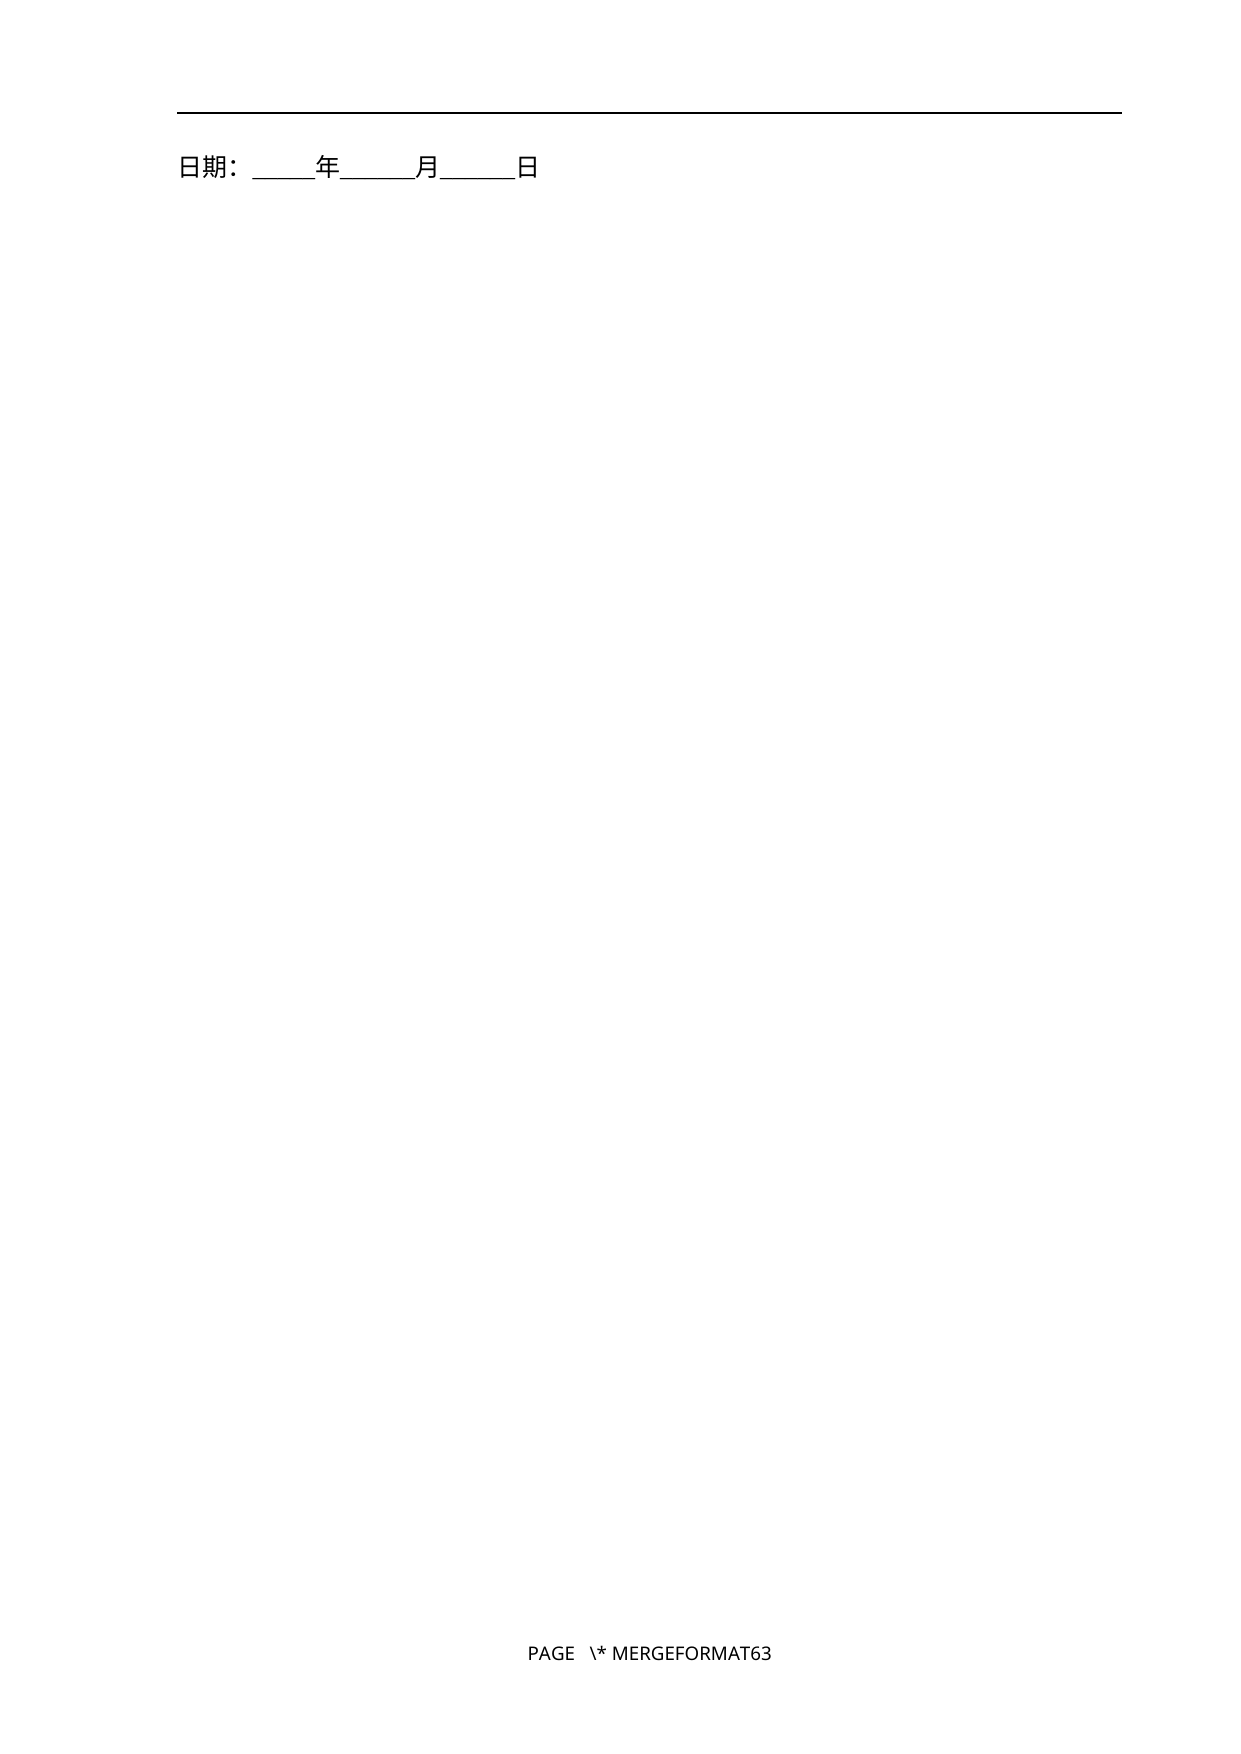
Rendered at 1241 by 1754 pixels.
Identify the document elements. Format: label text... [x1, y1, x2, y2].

text 日期：_____年______月______日 [177, 148, 1122, 184]
